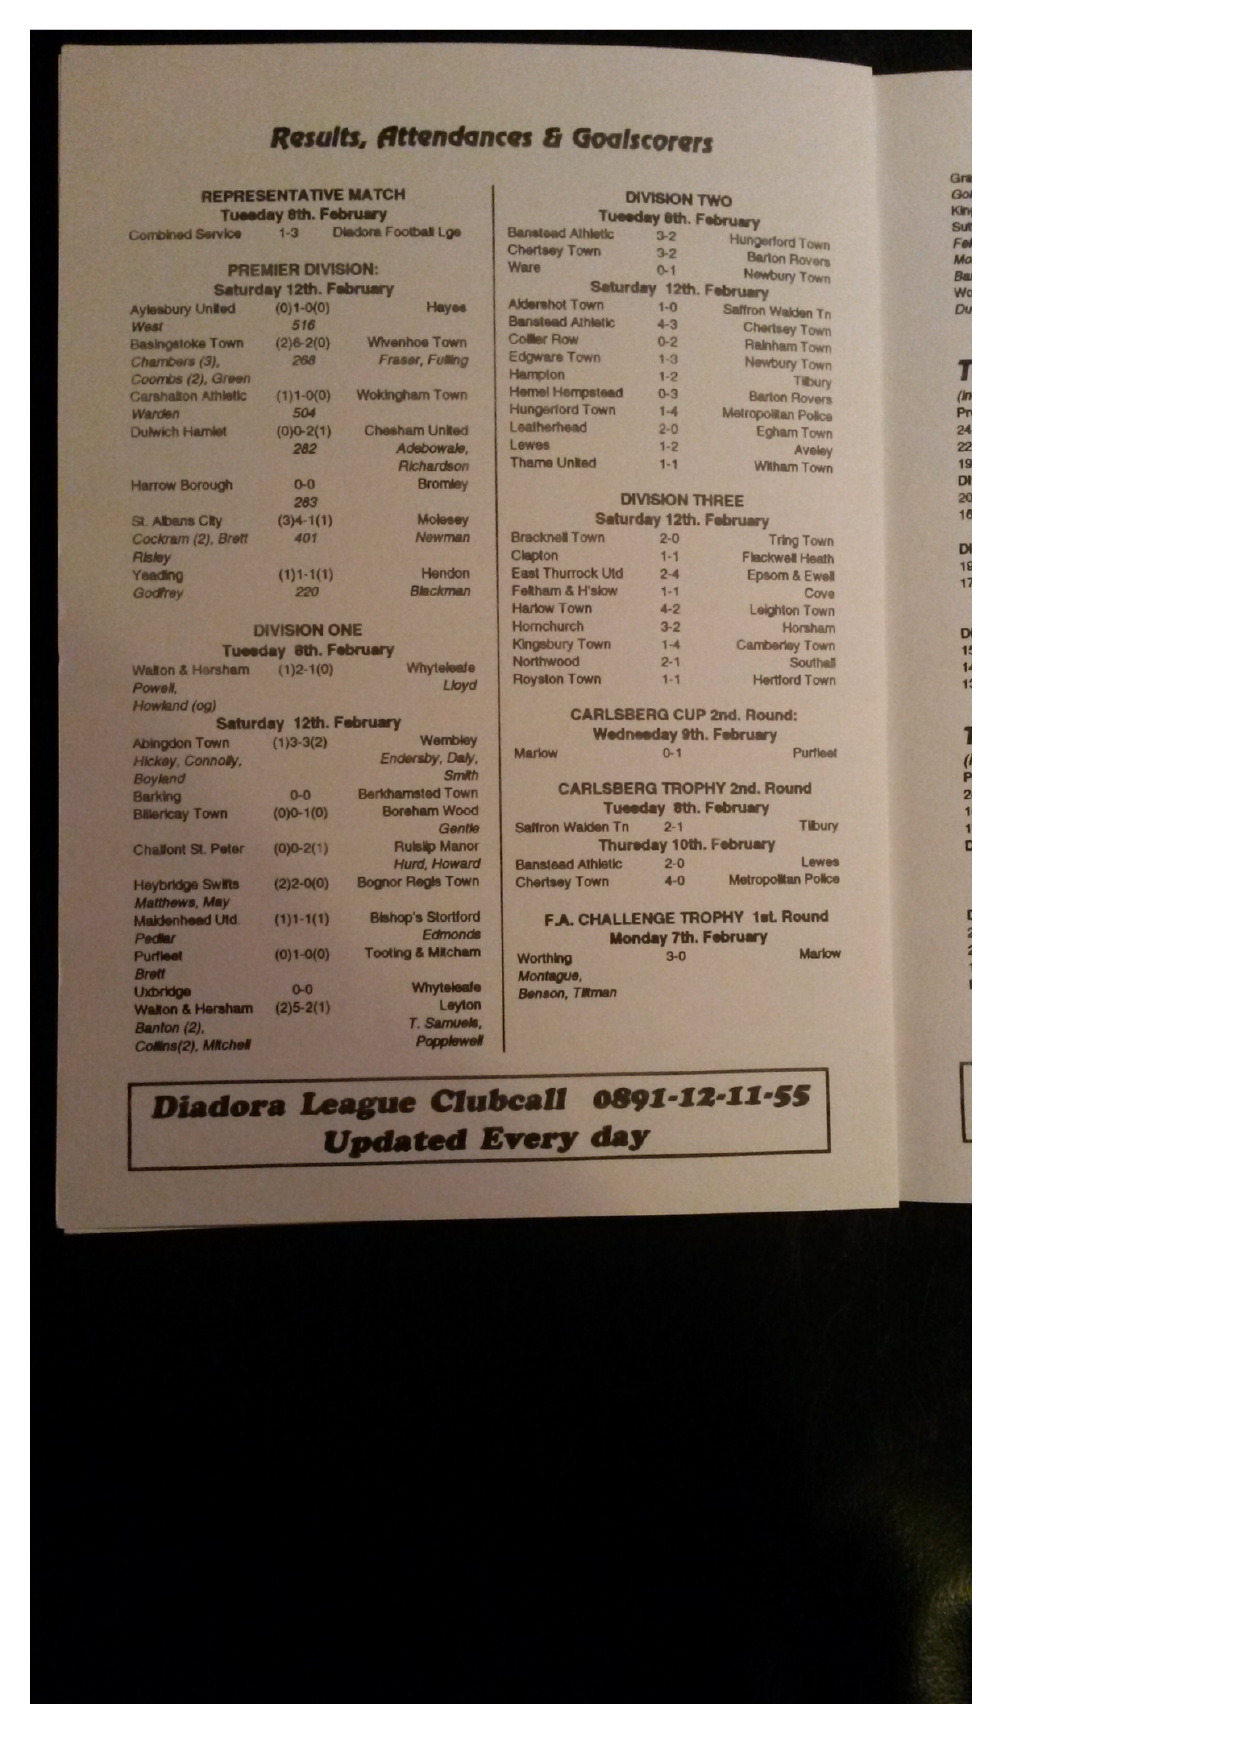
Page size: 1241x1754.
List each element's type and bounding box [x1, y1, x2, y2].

picture [31, 32, 972, 1704]
